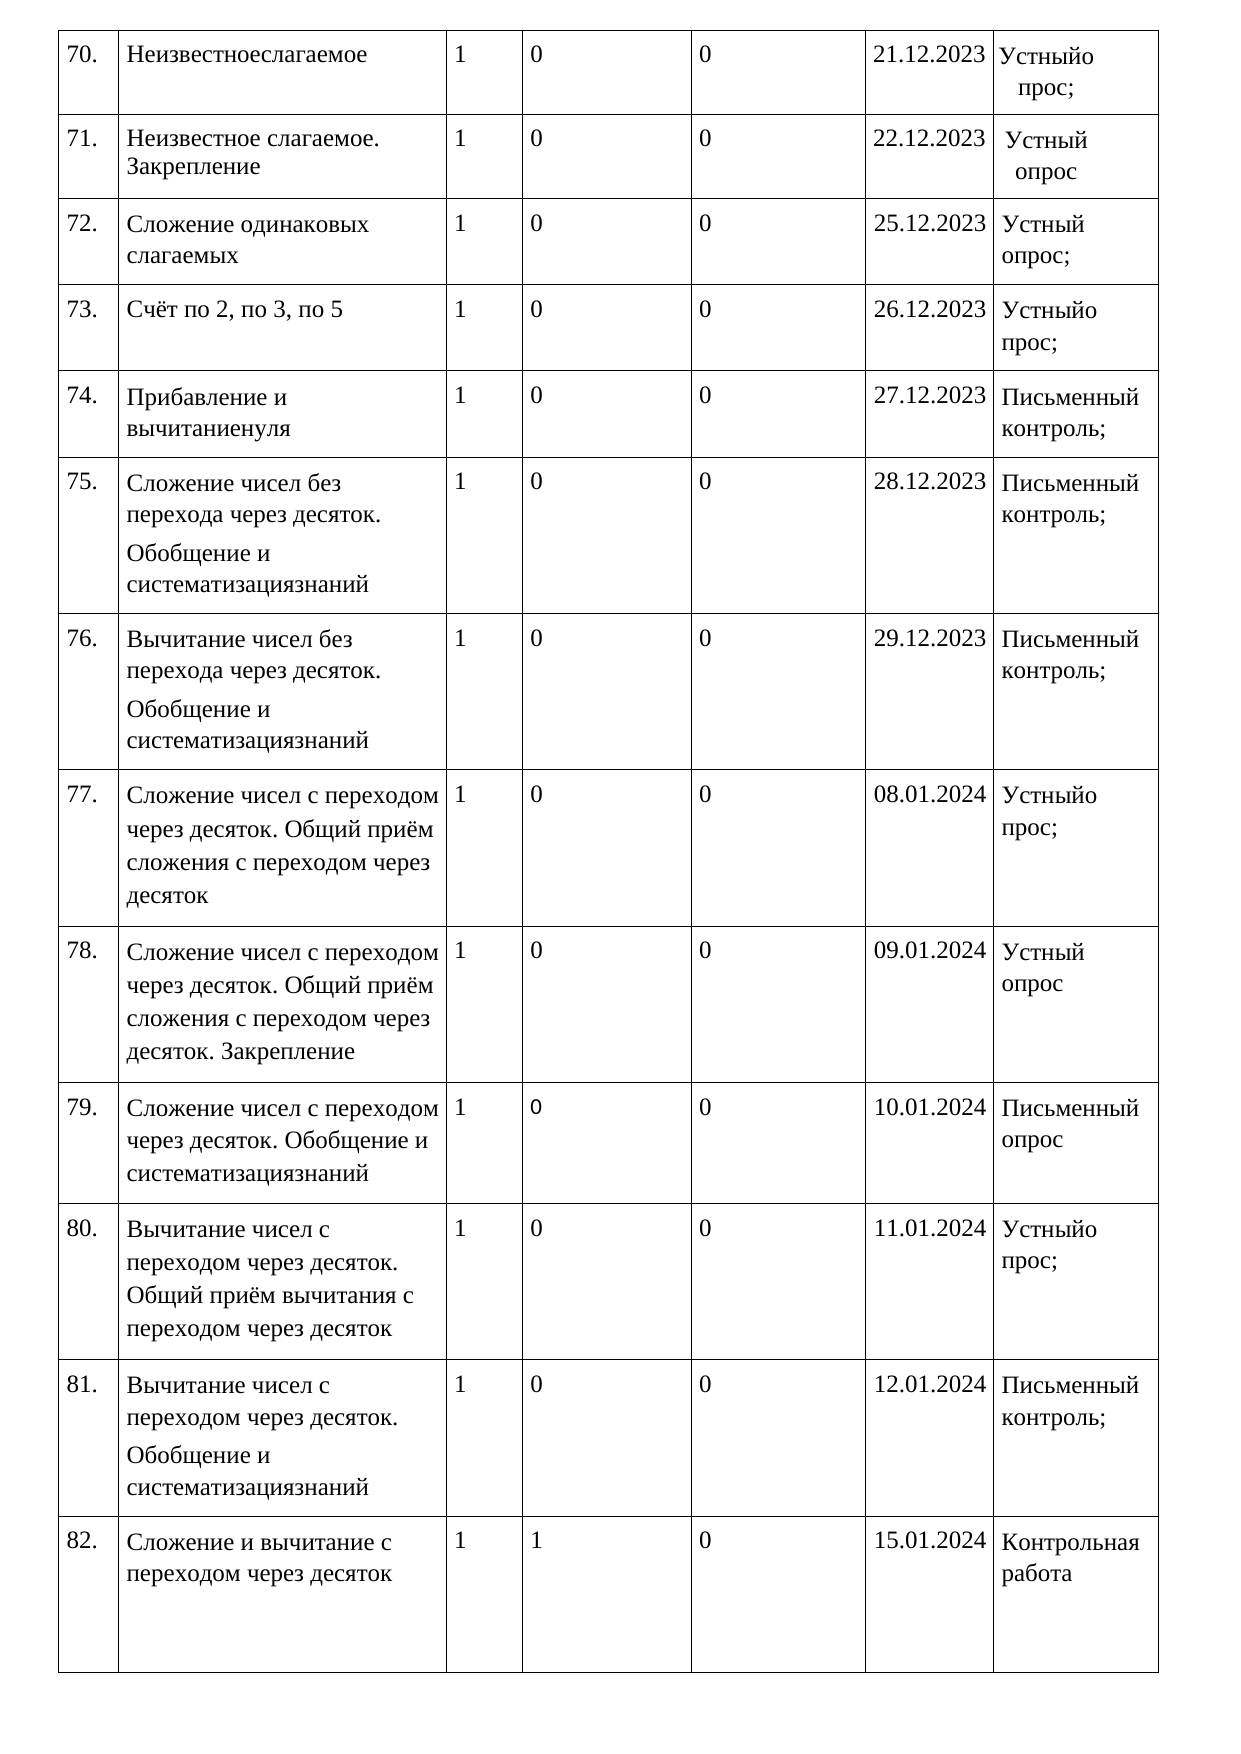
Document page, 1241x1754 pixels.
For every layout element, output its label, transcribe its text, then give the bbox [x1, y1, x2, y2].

table_cell 21.12.2023 [866, 31, 993, 114]
table_cell 0 [692, 285, 865, 370]
table_cell 0 [523, 371, 691, 457]
table_cell Письменныйконтроль; [994, 458, 1158, 613]
table_cell 1 [447, 1517, 522, 1672]
table_cell Письменныйконтроль; [994, 371, 1158, 457]
table_cell 1 [447, 199, 522, 284]
table_cell 0 [523, 199, 691, 284]
table_cell Сложение чисел без перехода через десяток. Обобщение и систематизациязнаний [119, 458, 446, 613]
table_cell 1 [447, 115, 522, 198]
table_cell 70. [59, 31, 118, 114]
table_cell 0 [523, 1204, 691, 1359]
table_cell 73. [59, 285, 118, 370]
table_cell 0 [523, 458, 691, 613]
table_cell Устный опрос [994, 927, 1158, 1082]
table_cell Устный опрос; [994, 199, 1158, 284]
table_cell 1 [447, 458, 522, 613]
table_cell Письменныйконтроль; [994, 1360, 1158, 1516]
table_cell Письменный опрос [994, 1083, 1158, 1203]
table_cell 22.12.2023 [866, 115, 993, 198]
table_cell 0 [692, 199, 865, 284]
table_cell 71. [59, 115, 118, 198]
table_cell 0 [692, 1204, 865, 1359]
table_cell 1 [447, 927, 522, 1082]
table_cell Неизвестноеслагаемое [119, 31, 446, 114]
table_cell 81. [59, 1360, 118, 1516]
table_cell 0 [523, 770, 691, 926]
table_cell 1 [447, 285, 522, 370]
table_cell 10.01.2024 [866, 1083, 993, 1203]
table_cell 0 [692, 115, 865, 198]
table_cell 1 [447, 371, 522, 457]
table_cell 0 [523, 927, 691, 1082]
table_cell 74. [59, 371, 118, 457]
table_cell 0 [523, 614, 691, 769]
table_cell 0 [692, 1083, 865, 1203]
table_cell Устныйопрос; [994, 285, 1158, 370]
table_cell 1 [447, 1204, 522, 1359]
table_cell 0 [692, 614, 865, 769]
table_cell 25.12.2023 [866, 199, 993, 284]
table_cell Устныйопрос; [994, 1204, 1158, 1359]
table_cell 77. [59, 770, 118, 926]
table_cell 76. [59, 614, 118, 769]
table_cell 0 [523, 285, 691, 370]
table_cell 28.12.2023 [866, 458, 993, 613]
table_cell 0 [523, 1360, 691, 1516]
table_cell Контрольная работа [994, 1517, 1158, 1672]
table_cell 0 [523, 1083, 691, 1203]
table_cell Прибавление и вычитаниенуля [119, 371, 446, 457]
table_cell 0 [692, 458, 865, 613]
table_cell Сложение чисел с переходом через десяток. Общий приём сложения с переходом через десяток [119, 770, 446, 926]
table_cell Неизвестное слагаемое. Закрепление [119, 115, 446, 198]
table_cell Сложение и вычитание с переходом через десяток [119, 1517, 446, 1672]
table_cell 0 [692, 1517, 865, 1672]
table_cell 80. [59, 1204, 118, 1359]
table_cell 82. [59, 1517, 118, 1672]
table_cell 1 [447, 1360, 522, 1516]
table_cell Вычитание чисел с переходом через десяток. Общий приём вычитания с переходом через десяток [119, 1204, 446, 1359]
table_cell 72. [59, 199, 118, 284]
table_cell 1 [447, 31, 522, 114]
table_cell 0 [523, 115, 691, 198]
table_cell 0 [692, 31, 865, 114]
table_cell 11.01.2024 [866, 1204, 993, 1359]
table_cell 1 [523, 1517, 691, 1672]
table_cell 75. [59, 458, 118, 613]
table_cell 15.01.2024 [866, 1517, 993, 1672]
table_cell 0 [523, 31, 691, 114]
table_cell 0 [692, 371, 865, 457]
table_cell 12.01.2024 [866, 1360, 993, 1516]
table_cell 1 [447, 614, 522, 769]
table_cell Счёт по 2, по 3, по 5 [119, 285, 446, 370]
table_cell Устныйопрос; [994, 770, 1158, 926]
table_cell Сложение чисел с переходом через десяток. Общий приём сложения с переходом через десяток. Закрепление [119, 927, 446, 1082]
table_cell 1 [447, 770, 522, 926]
table_cell 08.01.2024 [866, 770, 993, 926]
table_cell 1 [447, 1083, 522, 1203]
table_cell 29.12.2023 [866, 614, 993, 769]
table_cell 79. [59, 1083, 118, 1203]
table_cell 27.12.2023 [866, 371, 993, 457]
table_cell Вычитание чисел без перехода через десяток. Обобщение и систематизациязнаний [119, 614, 446, 769]
table_cell Устныйопрос; [994, 31, 1158, 114]
table_cell Вычитание чисел с переходом через десяток. Обобщение и систематизациязнаний [119, 1360, 446, 1516]
table_cell Сложение одинаковых слагаемых [119, 199, 446, 284]
table_cell Сложение чисел с переходом через десяток. Обобщение и систематизациязнаний [119, 1083, 446, 1203]
table_cell 09.01.2024 [866, 927, 993, 1082]
table_cell Письменныйконтроль; [994, 614, 1158, 769]
table_cell 0 [692, 1360, 865, 1516]
table_cell Устный опрос [994, 115, 1158, 198]
table_cell 26.12.2023 [866, 285, 993, 370]
table_cell 78. [59, 927, 118, 1082]
table_cell 0 [692, 770, 865, 926]
table_cell 0 [692, 927, 865, 1082]
